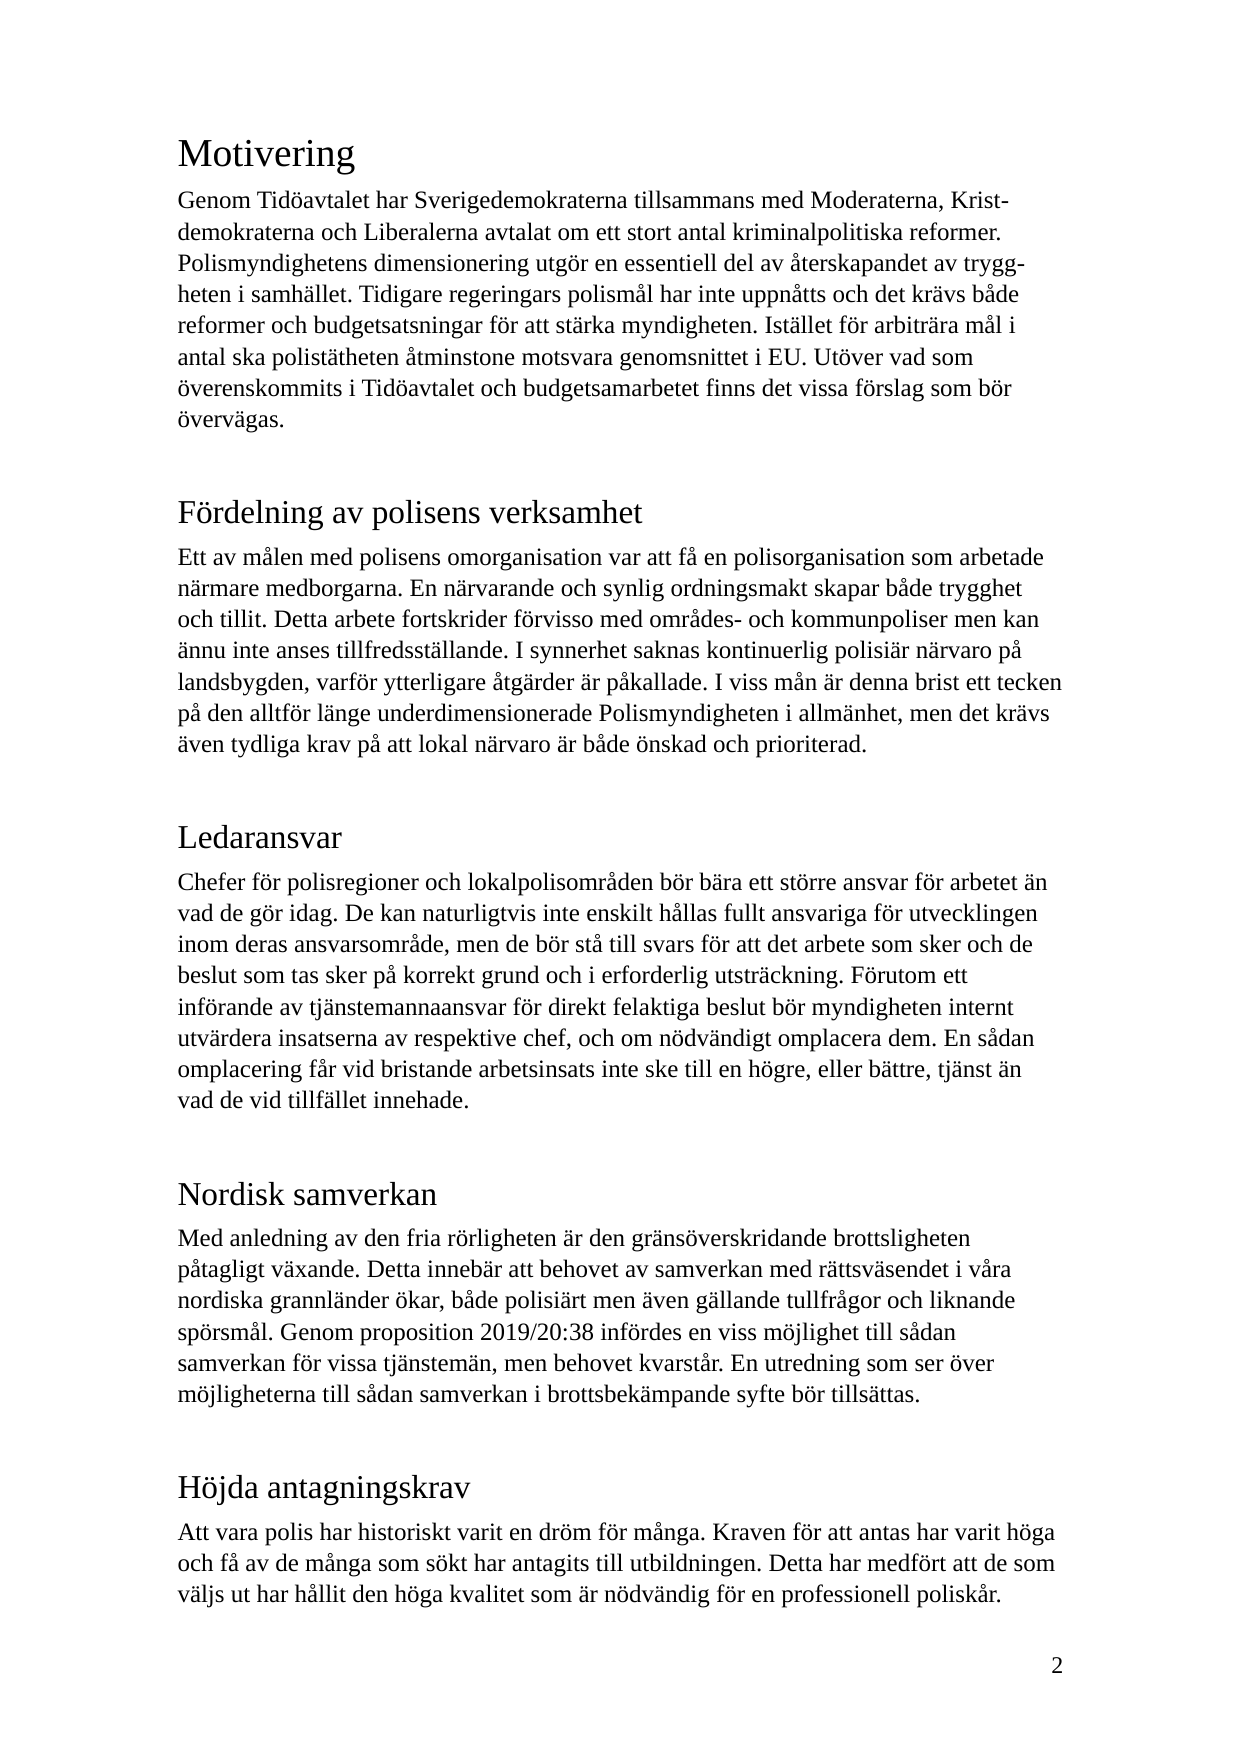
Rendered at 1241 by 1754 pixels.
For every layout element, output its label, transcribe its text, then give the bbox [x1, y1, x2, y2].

text Genom Tidöavtalet har Sverigedemokraterna tillsammans med Moderaterna, Kristdemokraterna och Liberalerna avtalat om ett stort antal kriminalpolitiska reformer. Polismyndighetens dimensionering utgör en essentiell del av återskapandet av tryggheten i samhället. Tidigare regeringars polismål har inte uppnåtts och det krävs både reformer och budgetsatsningar för att stärka myndigheten. Istället för arbiträra mål i antal ska polistätheten åtminstone motsvara genomsnittet i EU. Utöver vad som överenskommits i Tidöavtalet och budgetsamarbetet finns det vissa förslag som bör övervägas. [177, 183, 1063, 433]
subtitle Nordisk samverkan [177, 1177, 1063, 1212]
subtitle Ledaransvar [177, 820, 1063, 856]
subtitle Höjda antagningskrav [177, 1470, 1063, 1506]
text Ett av målen med polisens omorganisation var att få en polisorganisation som arbetade närmare medborgarna. En närvarande och synlig ordningsmakt skapar både trygghet och tillit. Detta arbete fortskrider förvisso med områdes- och kommunpoliser men kan ännu inte anses tillfredsställande. I synnerhet saknas kontinuerlig polisiär närvaro på landsbygden, varför ytterligare åtgärder är påkallade. I viss mån är denna brist ett tecken på den alltför länge underdimensionerade Polismyndigheten i allmänhet, men det krävs även tydliga krav på att lokal närvaro är både önskad och prioriterad. [177, 539, 1063, 758]
text Att vara polis har historiskt varit en dröm för många. Kraven för att antas har varit höga och få av de många som sökt har antagits till utbildningen. Detta har medfört att de som väljs ut har hållit den höga kvalitet som är nödvändig för en professionell poliskår. [177, 1514, 1063, 1608]
text Chefer för polisregioner och lokalpolisområden bör bära ett större ansvar för arbetet än vad de gör idag. De kan naturligtvis inte enskilt hållas fullt ansvariga för utvecklingen inom deras ansvarsområde, men de bör stå till svars för att det arbete som sker och de beslut som tas sker på korrekt grund och i erforderlig utsträckning. Förutom ett införande av tjänstemannaansvar för direkt felaktiga beslut bör myndigheten internt utvärdera insatserna av respektive chef, och om nödvändigt omplacera dem. En sådan omplacering får vid bristande arbetsinsats inte ske till en högre, eller bättre, tjänst än vad de vid tillfället innehade. [177, 864, 1063, 1114]
subtitle Fördelning av polisens verksamhet [177, 495, 1063, 531]
text Med anledning av den fria rörligheten är den gränsöverskridande brottsligheten påtagligt växande. Detta innebär att behovet av samverkan med rättsväsendet i våra nordiska grannländer ökar, både polisiärt men även gällande tullfrågor och liknande spörsmål. Genom proposition 2019/20:38 infördes en viss möjlighet till sådan samverkan för vissa tjänstemän, men behovet kvarstår. En utredning som ser över möjligheterna till sådan samverkan i brottsbekämpande syfte bör tillsättas. [177, 1220, 1063, 1408]
